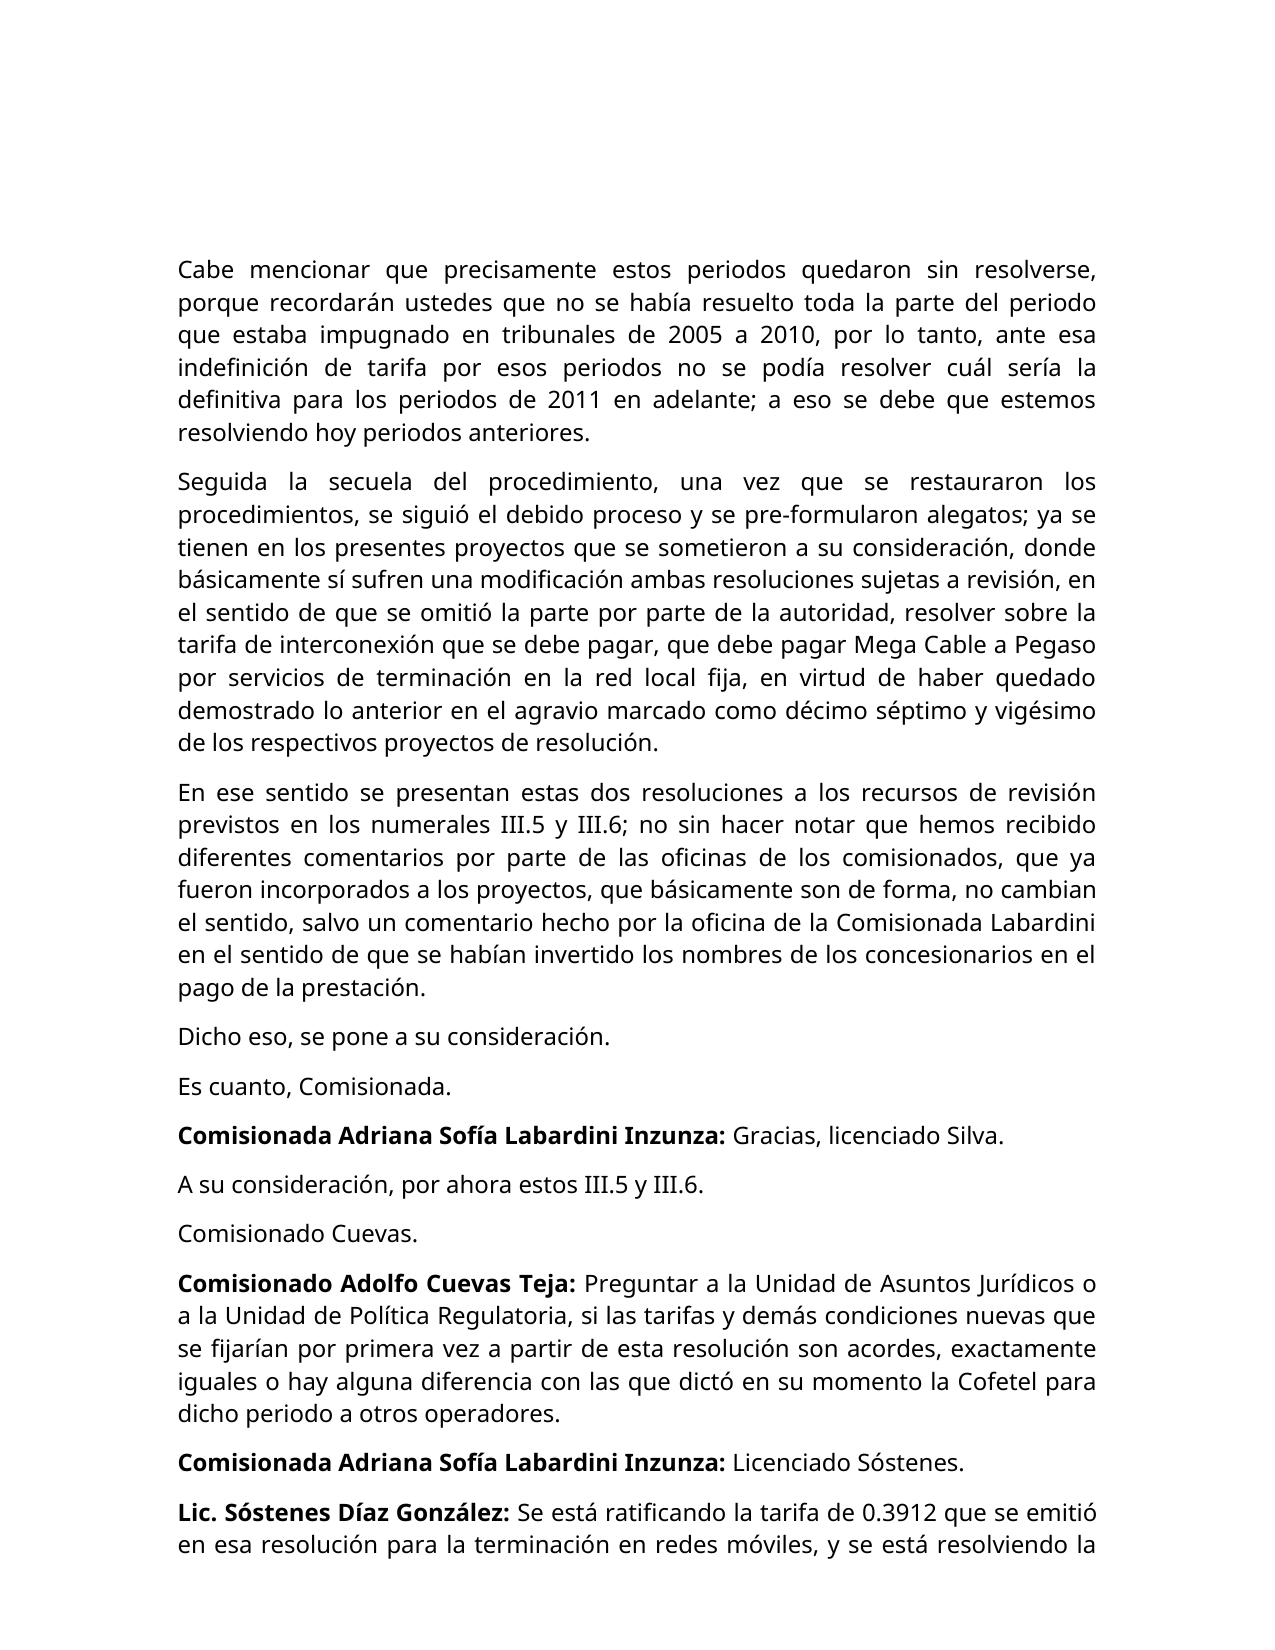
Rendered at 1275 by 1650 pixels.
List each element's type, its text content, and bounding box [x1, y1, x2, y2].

text Cabe mencionar que precisamente estos periodos quedaron sin resolverse, porque recordarán ustedes que no se había resuelto toda la parte del periodo que estaba impugnado en tribunales de 2005 a 2010, por lo tanto, ante esa indefinición de tarifa por esos periodos no se podía resolver cuál sería la definitiva para los periodos de 2011 en adelante; a eso se debe que estemos resolviendo hoy periodos anteriores. [177, 253, 1098, 448]
text Es cuanto, Comisionada. [177, 1069, 1098, 1102]
text Comisionada Adriana Sofía Labardini Inzunza: Licenciado Sóstenes. [177, 1446, 1098, 1479]
text Seguida la secuela del procedimiento, una vez que se restauraron los procedimientos, se siguió el debido proceso y se pre-formularon alegatos; ya se tienen en los presentes proyectos que se sometieron a su consideración, donde básicamente sí sufren una modificación ambas resoluciones sujetas a revisión, en el sentido de que se omitió la parte por parte de la autoridad, resolver sobre la tarifa de interconexión que se debe pagar, que debe pagar Mega Cable a Pegaso por servicios de terminación en la red local fija, en virtud de haber quedado demostrado lo anterior en el agravio marcado como décimo séptimo y vigésimo de los respectivos proyectos de resolución. [177, 465, 1098, 759]
text Comisionado Cuevas. [177, 1217, 1098, 1250]
text A su consideración, por ahora estos III.5 y III.6. [177, 1168, 1098, 1201]
text Dicho eso, se pone a su consideración. [177, 1020, 1098, 1053]
text Comisionado Adolfo Cuevas Teja: Preguntar a la Unidad de Asuntos Jurídicos o a la Unidad de Política Regulatoria, si las tarifas y demás condiciones nuevas que se fijarían por primera vez a partir de esta resolución son acordes, exactamente iguales o hay alguna diferencia con las que dictó en su momento la Cofetel para dicho periodo a otros operadores. [177, 1267, 1098, 1429]
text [177, 1496, 1098, 1561]
text Comisionada Adriana Sofía Labardini Inzunza: Gracias, licenciado Silva. [177, 1119, 1098, 1151]
text En ese sentido se presentan estas dos resoluciones a los recursos de revisión previstos en los numerales III.5 y III.6; no sin hacer notar que hemos recibido diferentes comentarios por parte de las oficinas de los comisionados, que ya fueron incorporados a los proyectos, que básicamente son de forma, no cambian el sentido, salvo un comentario hecho por la oficina de la Comisionada Labardini en el sentido de que se habían invertido los nombres de los concesionarios en el pago de la prestación. [177, 775, 1098, 1003]
